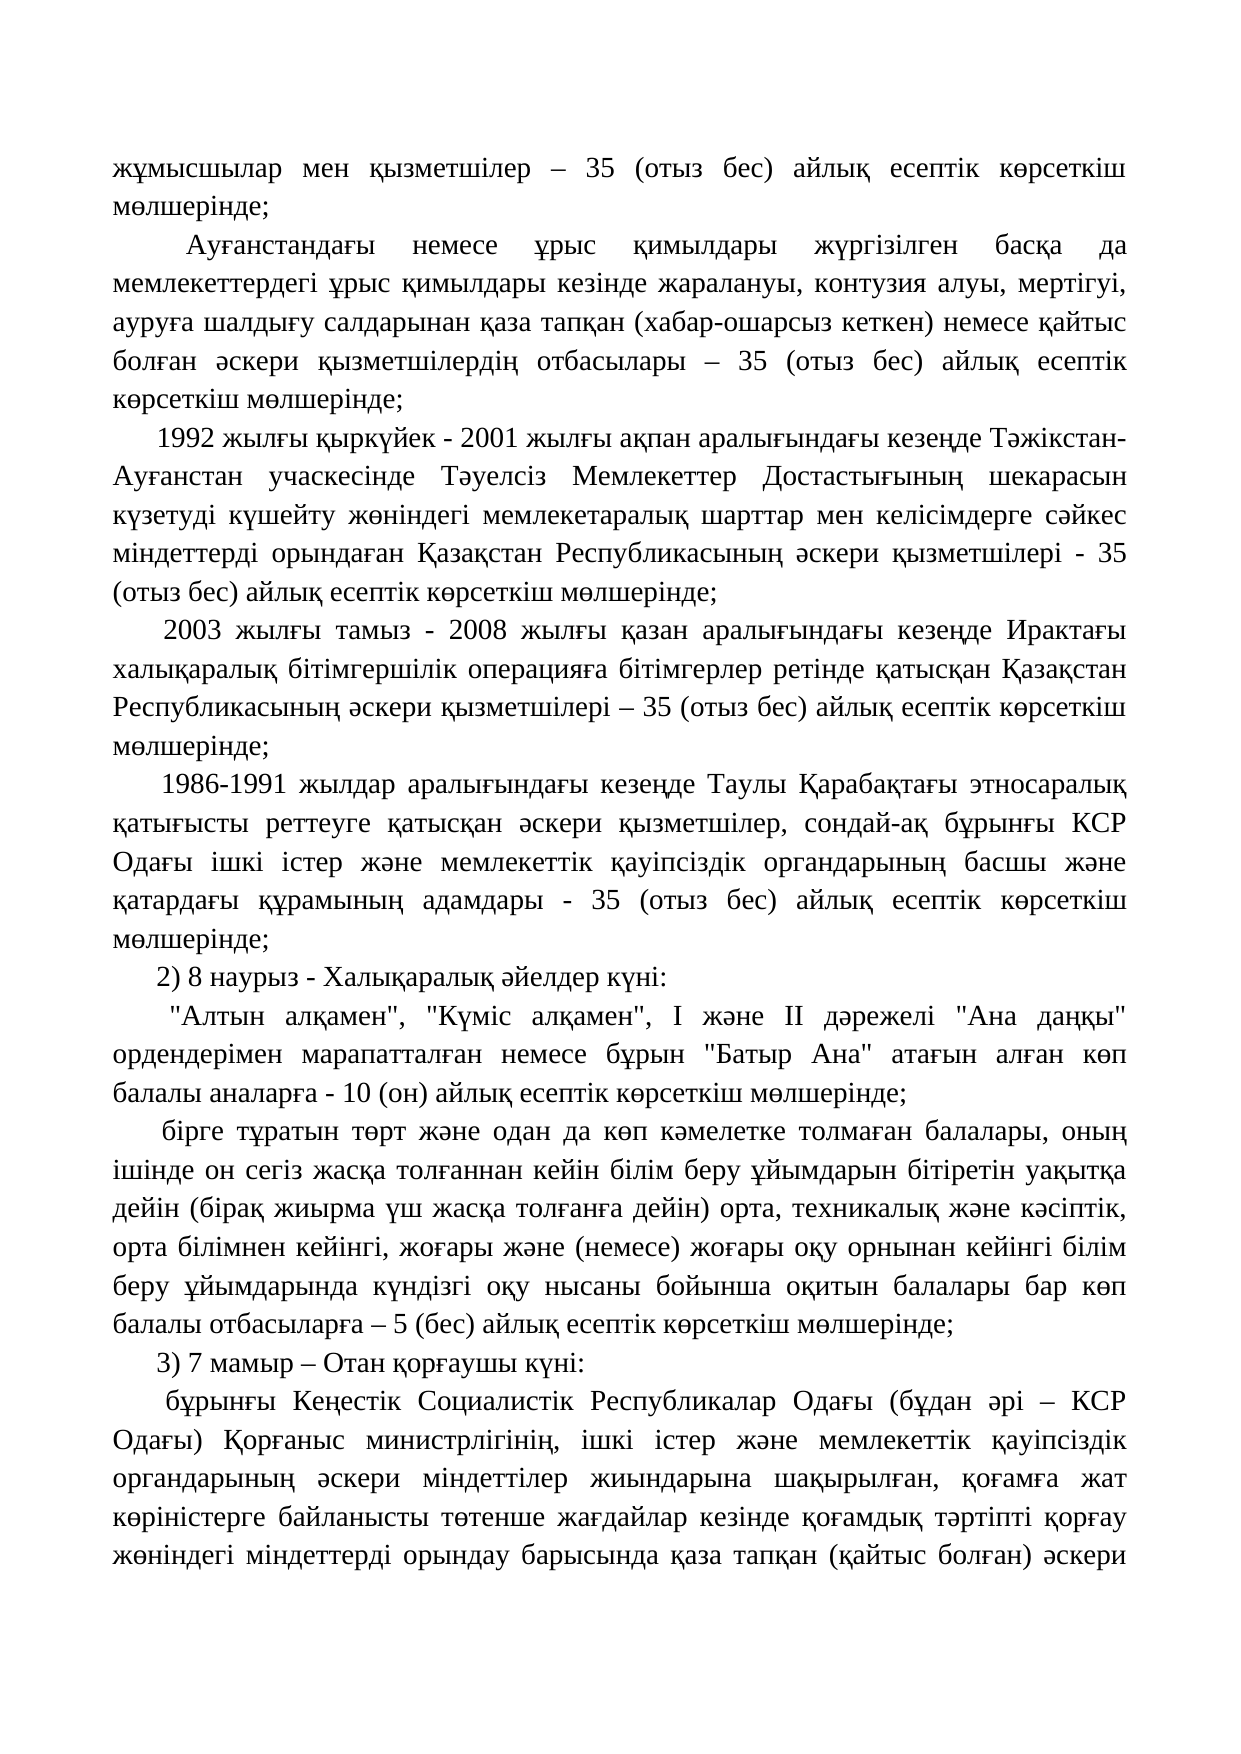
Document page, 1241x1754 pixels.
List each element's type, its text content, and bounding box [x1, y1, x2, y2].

text 1986-1991 жылдар аралығындағы кезеңде Таулы Қарабақтағы этносаралық қатығысты реттеуге қатысқан әскери қызметшілер, сондай-ақ бұрынғы КСР Одағы ішкі істер және мемлекеттік қауіпсіздік органдарының басшы және қатардағы құрамының адамдары - 35 (отыз бес) айлық есептік көрсеткіш мөлшерінде; [112, 767, 1128, 954]
text "Алтын алқамен", "Күміс алқамен", I және II дәрежелі "Ана даңқы" ордендерімен марапатталған немесе бұрын "Батыр Ана" атағын алған көп балалы аналарға - 10 (он) айлық есептік көрсеткіш мөлшерінде; [112, 998, 1128, 1108]
text бірге тұратын төрт және одан да көп кәмелетке толмаған балалары, оның ішінде он сегіз жасқа толғаннан кейін білім беру ұйымдарын бітіретін уақытқа дейін (бірақ жиырма үш жасқа толғанға дейін) орта, техникалық және кәсіптік, орта білімнен кейінгі, жоғары және (немесе) жоғары оқу орнынан кейінгі білім беру ұйымдарында күндізгі оқу нысаны бойынша оқитын балалары бар көп балалы отбасыларға – 5 (бес) айлық есептік көрсеткіш мөлшерінде; [112, 1113, 1128, 1340]
text Ауғанстандағы немесе ұрыс қимылдары жүргізілген басқа да мемлекеттердегі ұрыс қимылдары кезінде жаралануы, контузия алуы, мертігуі, ауруға шалдығу салдарынан қаза тапқан (хабар-ошарсыз кеткен) немесе қайтыс болған әскери қызметшілердің отбасылары – 35 (отыз бес) айлық есептiк көрсеткіш мөлшерiнде; [112, 227, 1128, 415]
text 3) 7 мамыр – Отан қорғаушы күні: [112, 1345, 1128, 1378]
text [112, 1383, 1128, 1571]
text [112, 150, 1128, 222]
text 2003 жылғы тамыз - 2008 жылғы қазан аралығындағы кезеңде Ирактағы халықаралық бітімгершілік операцияға бітімгерлер ретінде қатысқан Қазақстан Республикасының әскери қызметшілері – 35 (отыз бес) айлық есептік көрсеткіш мөлшерінде; [112, 612, 1128, 762]
text 2) 8 наурыз - Халықаралық әйелдер күні: [112, 959, 1128, 993]
text 1992 жылғы қыркүйек - 2001 жылғы ақпан аралығындағы кезеңде Тәжікстан-Ауғанстан учаскесінде Тәуелсіз Мемлекеттер Достастығының шекарасын күзетуді күшейту жөніндегі мемлекетаралық шарттар мен келісімдерге сәйкес міндеттерді орындаған Қазақстан Республикасының әскери қызметшілері - 35 (отыз бес) айлық есептік көрсеткіш мөлшерінде; [112, 420, 1128, 607]
